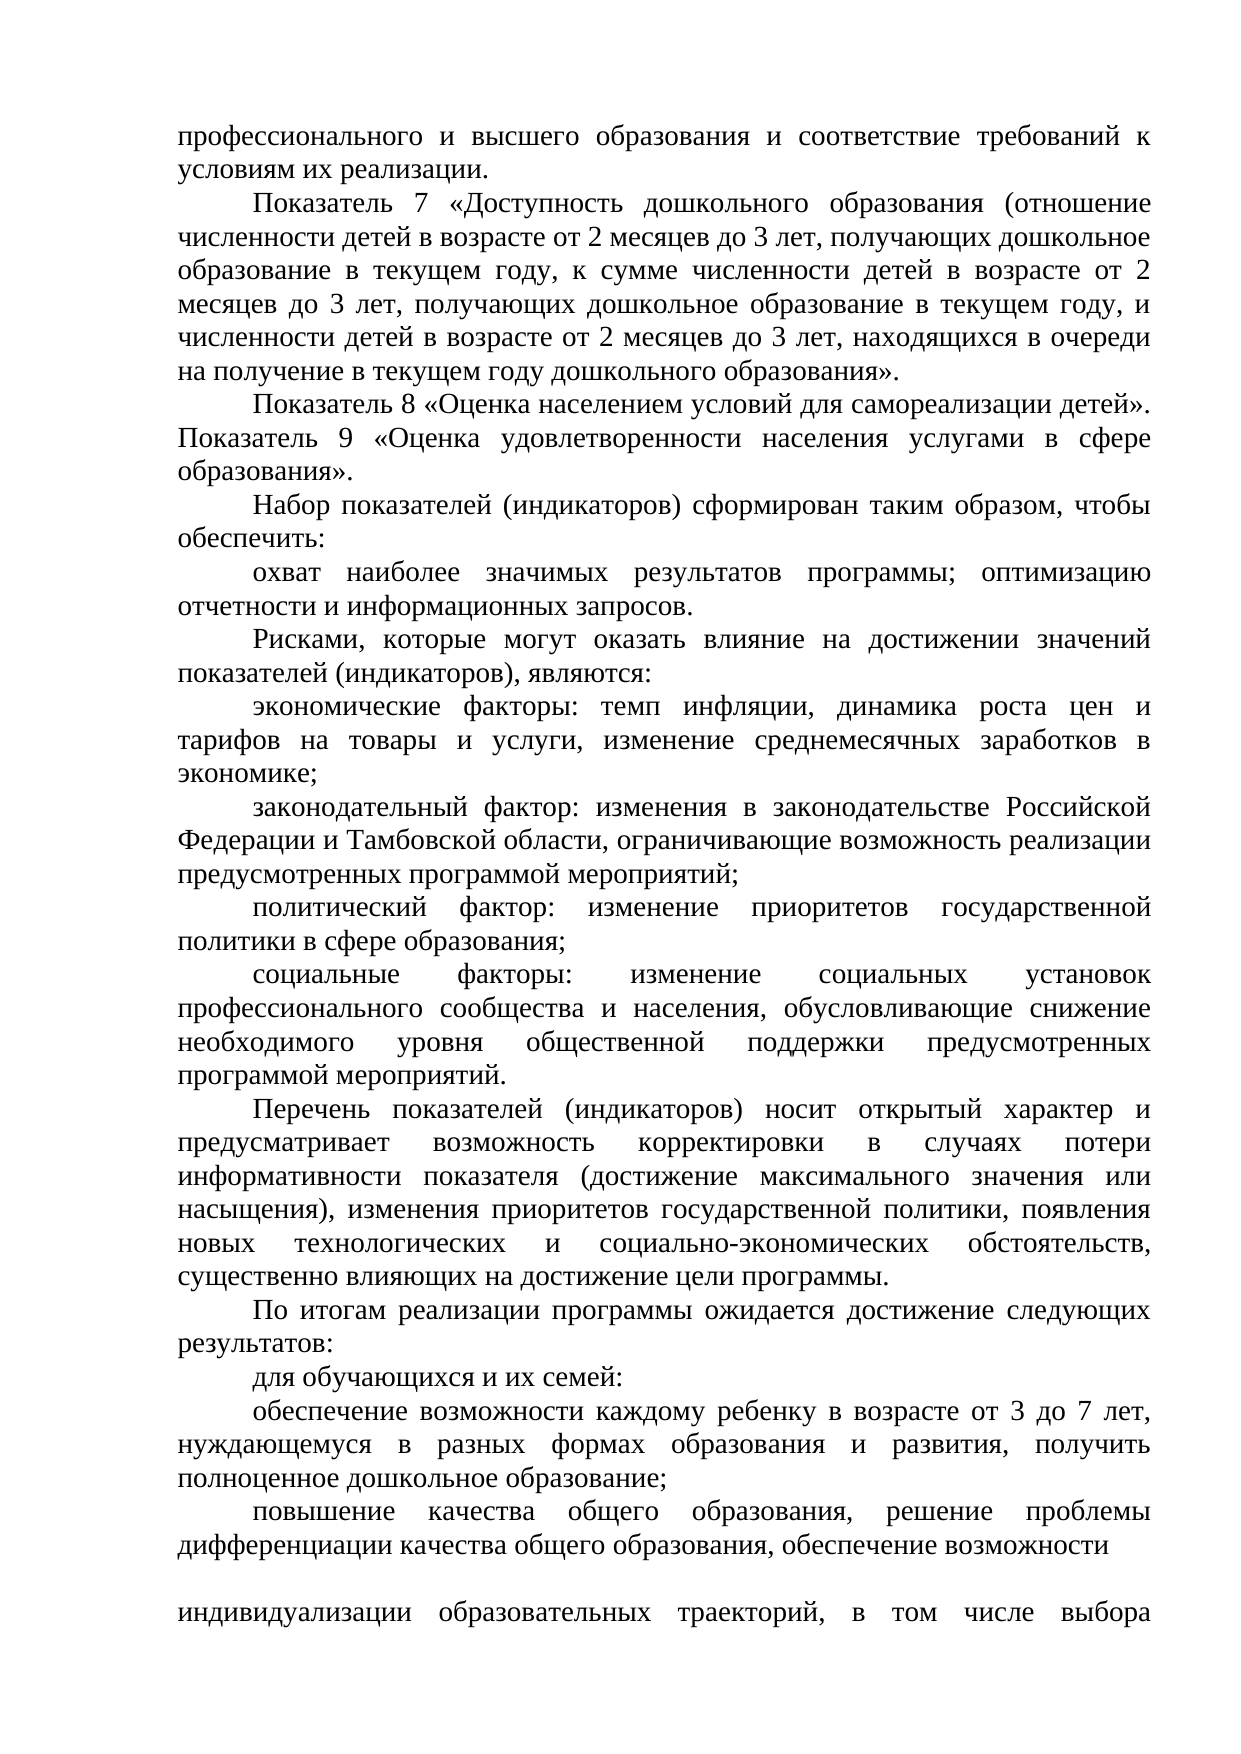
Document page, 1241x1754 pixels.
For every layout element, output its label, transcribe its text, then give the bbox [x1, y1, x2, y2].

text для обучающихся и их семей: [177, 1359, 1152, 1393]
text экономические факторы: темп инфляции, динамика роста цен и тарифов на товары и услуги, изменение среднемесячных заработков в экономике; [177, 688, 1152, 789]
text обеспечение возможности каждому ребенку в возрасте от 3 до 7 лет, нуждающемуся в разных формах образования и развития, получить полноценное дошкольное образование; [177, 1393, 1152, 1493]
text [177, 1594, 1152, 1627]
text повышение качества общего образования, решение проблемы дифференциации качества общего образования, обеспечение возможности [177, 1493, 1152, 1560]
text Показатель 7 «Доступность дошкольного образования (отношение численности детей в возрасте от 2 месяцев до 3 лет, получающих дошкольное образование в текущем году, к сумме численности детей в возрасте от 2 месяцев до 3 лет, получающих дошкольное образование в текущем году, и численности детей в возрасте от 2 месяцев до 3 лет, находящихся в очереди на получение в текущем году дошкольного образования». [177, 185, 1152, 386]
text Перечень показателей (индикаторов) носит открытый характер и предусматривает возможность корректировки в случаях потери информативности показателя (достижение максимального значения или насыщения), изменения приоритетов государственной политики, появления новых технологических и социально-экономических обстоятельств, существенно влияющих на достижение цели программы. [177, 1091, 1152, 1292]
text По итогам реализации программы ожидается достижение следующих результатов: [177, 1292, 1152, 1359]
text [177, 118, 1152, 185]
text Набор показателей (индикаторов) сформирован таким образом, чтобы обеспечить: [177, 487, 1152, 554]
text законодательный фактор: изменения в законодательстве Российской Федерации и Тамбовской области, ограничивающие возможность реализации предусмотренных программой мероприятий; [177, 789, 1152, 889]
text Показатель 8 «Оценка населением условий для самореализации детей». Показатель 9 «Оценка удовлетворенности населения услугами в сфере образования». [177, 386, 1152, 487]
text Рисками, которые могут оказать влияние на достижении значений показателей (индикаторов), являются: [177, 621, 1152, 688]
text охват наиболее значимых результатов программы; оптимизацию отчетности и информационных запросов. [177, 554, 1152, 621]
text социальные факторы: изменение социальных установок профессионального сообщества и населения, обусловливающие снижение необходимого уровня общественной поддержки предусмотренных программой мероприятий. [177, 957, 1152, 1091]
text политический фактор: изменение приоритетов государственной политики в сфере образования; [177, 889, 1152, 957]
